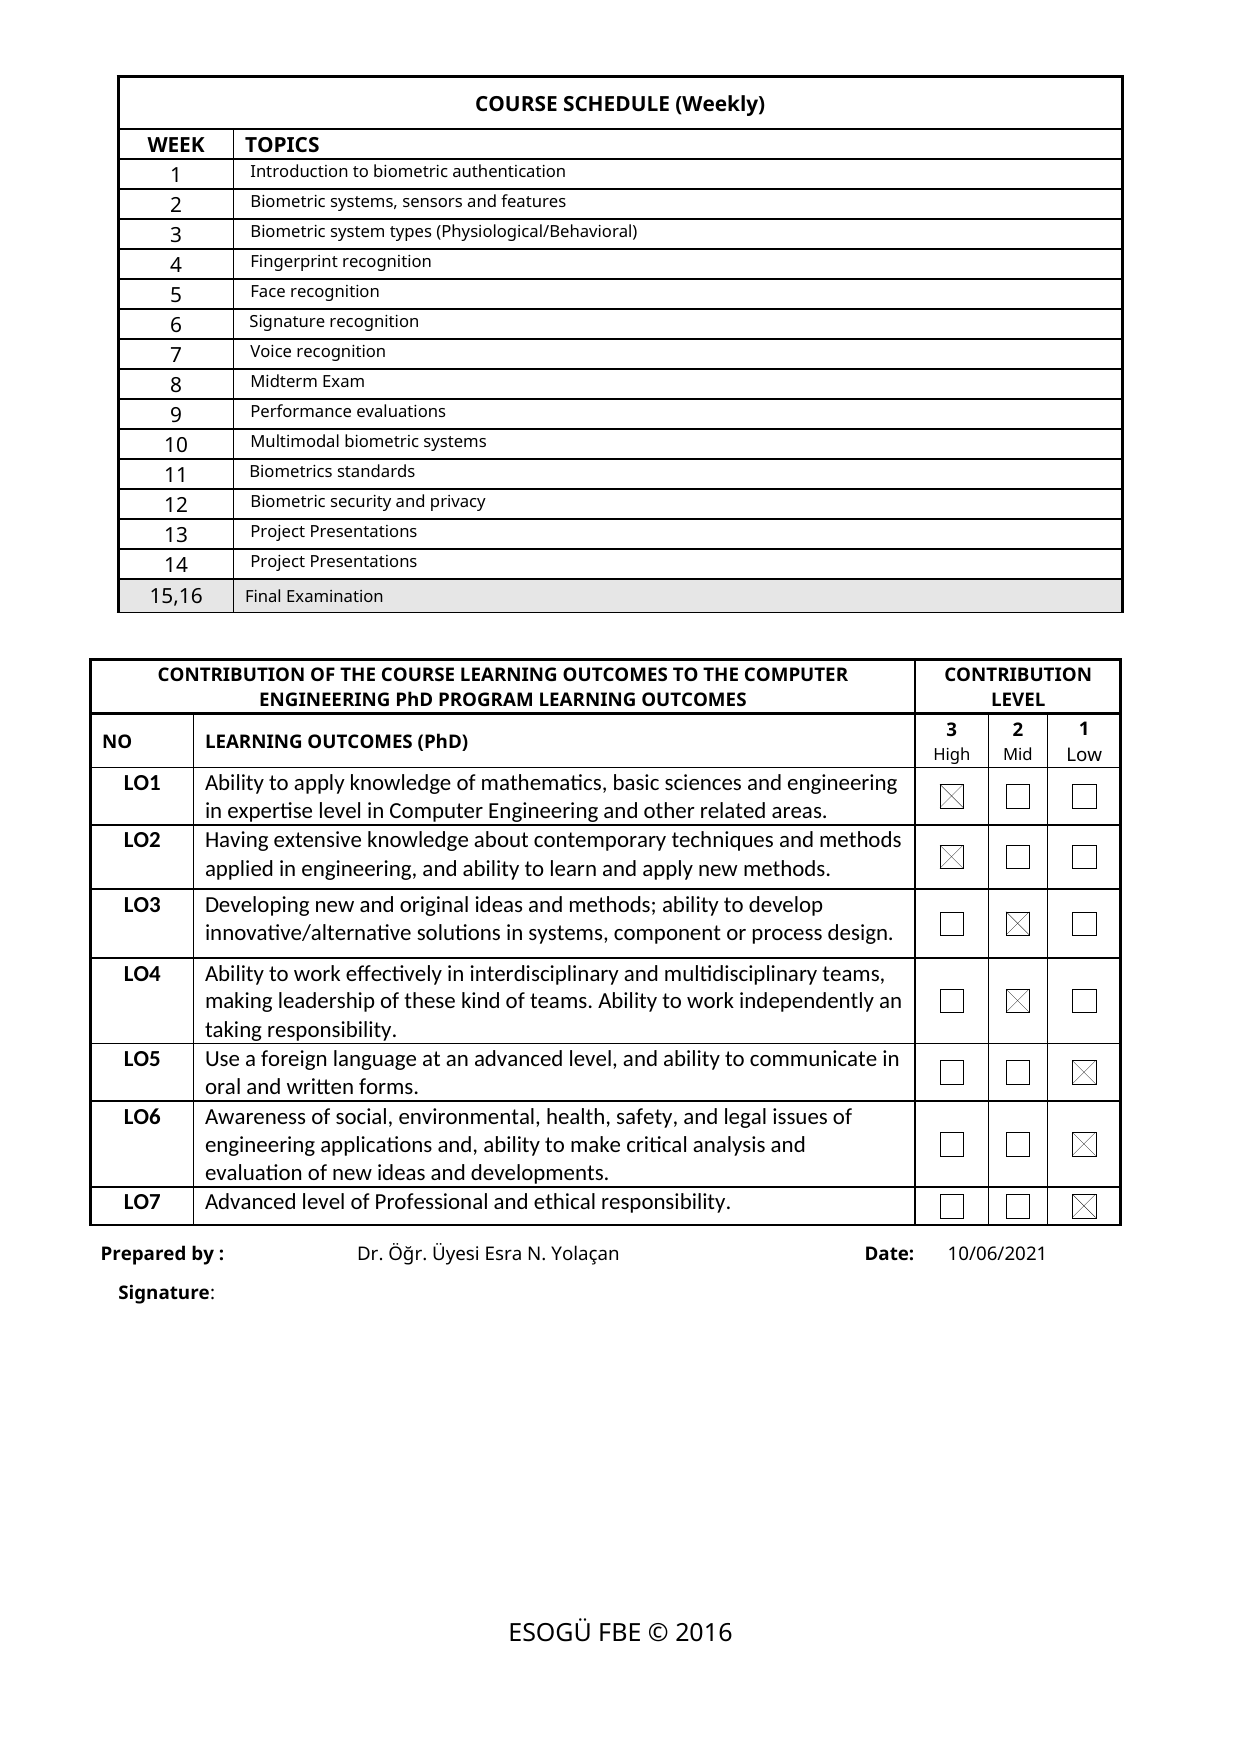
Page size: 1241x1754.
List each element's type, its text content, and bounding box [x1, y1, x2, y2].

table_cell 10/06/2021 [932, 1224, 1160, 1280]
table_cell Date: [847, 1226, 932, 1280]
text Signature: [118, 1280, 1122, 1305]
table_cell 12 [120, 490, 233, 518]
table_header CONTRIBUTION LEVEL [916, 661, 1119, 712]
table_cell 11 [120, 460, 233, 488]
table_cell Awareness of social, environmental, health, safety, and legal issues of engineering applications and, ability to make critical analysis and evaluation of new ideas and developments. [194, 1102, 914, 1186]
table_cell Advanced level of Professional and ethical responsibility. [194, 1188, 914, 1224]
table_cell [1048, 1102, 1119, 1186]
table_cell 14 [120, 550, 233, 578]
table_cell Biometric system types (Physiological/Behavioral) [234, 220, 1121, 248]
table_cell Dr. Öğr. Üyesi Esra N. Yolaçan [341, 1226, 847, 1280]
table_cell LO7 [92, 1188, 193, 1224]
table_cell 2 [120, 190, 233, 218]
table_cell LO3 [92, 890, 193, 957]
table_cell 3 High [916, 715, 988, 766]
table_cell LO1 [92, 768, 193, 824]
table_cell Fingerprint recognition [234, 250, 1121, 278]
table_cell Signature recognition [234, 310, 1121, 338]
table_cell [916, 1102, 988, 1186]
table_cell Use a foreign language at an advanced level, and ability to communicate in oral and written forms. [194, 1044, 914, 1100]
table_cell [989, 890, 1047, 957]
table_cell 1 Low [1048, 715, 1119, 766]
table_cell LO2 [92, 826, 193, 888]
table_cell 4 [120, 250, 233, 278]
table_cell 13 [120, 520, 233, 548]
table_cell Project Presentations [234, 520, 1121, 548]
table_cell Ability to work effectively in interdisciplinary and multidisciplinary teams, making leadership of these kind of teams. Ability to work independently an taking responsibility. [194, 959, 914, 1043]
table_cell [916, 1188, 988, 1224]
table_cell [989, 959, 1047, 1043]
table_cell Midterm Exam [234, 370, 1121, 398]
table_cell [916, 890, 988, 957]
table_cell [989, 826, 1047, 888]
table_cell NO [92, 715, 193, 766]
table_cell 8 [120, 370, 233, 398]
table_cell 5 [120, 280, 233, 308]
table_cell WEEK [120, 130, 233, 158]
table_cell Project Presentations [234, 550, 1121, 578]
table_cell Final Examination [234, 580, 1121, 612]
table_cell Voice recognition [234, 340, 1121, 368]
table_cell Biometric systems, sensors and features [234, 190, 1121, 218]
table_cell Biometrics standards [234, 460, 1121, 488]
table_cell Multimodal biometric systems [234, 430, 1121, 458]
table_cell Performance evaluations [234, 400, 1121, 428]
table_cell 7 [120, 340, 233, 368]
table_cell 10 [120, 430, 233, 458]
table_cell [989, 1044, 1047, 1100]
table_cell [989, 1188, 1047, 1224]
table_cell [1048, 890, 1119, 957]
table_cell Face recognition [234, 280, 1121, 308]
table_cell LO5 [92, 1044, 193, 1100]
table_cell Introduction to biometric authentication [234, 160, 1121, 188]
table_cell Prepared by : [89, 1226, 341, 1280]
table_header CONTRIBUTION OF THE COURSE LEARNING OUTCOMES TO THE COMPUTER ENGINEERING PhD PROGRAM LEARNING OUTCOMES [92, 661, 914, 712]
table_cell [916, 959, 988, 1043]
table_cell 2 Mid [989, 715, 1047, 766]
table_cell [1048, 826, 1119, 888]
table_header COURSE SCHEDULE (Weekly) [120, 78, 1121, 128]
table_cell 3 [120, 220, 233, 248]
table_cell Biometric security and privacy [234, 490, 1121, 518]
table_cell LO4 [92, 959, 193, 1043]
table_cell [989, 1102, 1047, 1186]
table_cell [916, 768, 988, 824]
table_cell [1048, 1188, 1119, 1224]
table_cell [916, 1044, 988, 1100]
table_cell 9 [120, 400, 233, 428]
table_cell Developing new and original ideas and methods; ability to develop innovative/alternative solutions in systems, component or process design. [194, 890, 914, 957]
table_cell 15,16 [120, 580, 233, 612]
table_cell [989, 768, 1047, 824]
table_cell LEARNING OUTCOMES (PhD) [194, 715, 914, 766]
table_cell [916, 826, 988, 888]
table_cell Ability to apply knowledge of mathematics, basic sciences and engineering in expertise level in Computer Engineering and other related areas. [194, 768, 914, 824]
table_cell TOPICS [234, 130, 1121, 158]
table_cell 6 [120, 310, 233, 338]
table_cell [1048, 768, 1119, 824]
table_cell [1048, 959, 1119, 1043]
table_cell [1048, 1044, 1119, 1100]
table_cell LO6 [92, 1102, 193, 1186]
table_cell 1 [120, 160, 233, 188]
table_cell Having extensive knowledge about contemporary techniques and methods applied in engineering, and ability to learn and apply new methods. [194, 826, 914, 888]
